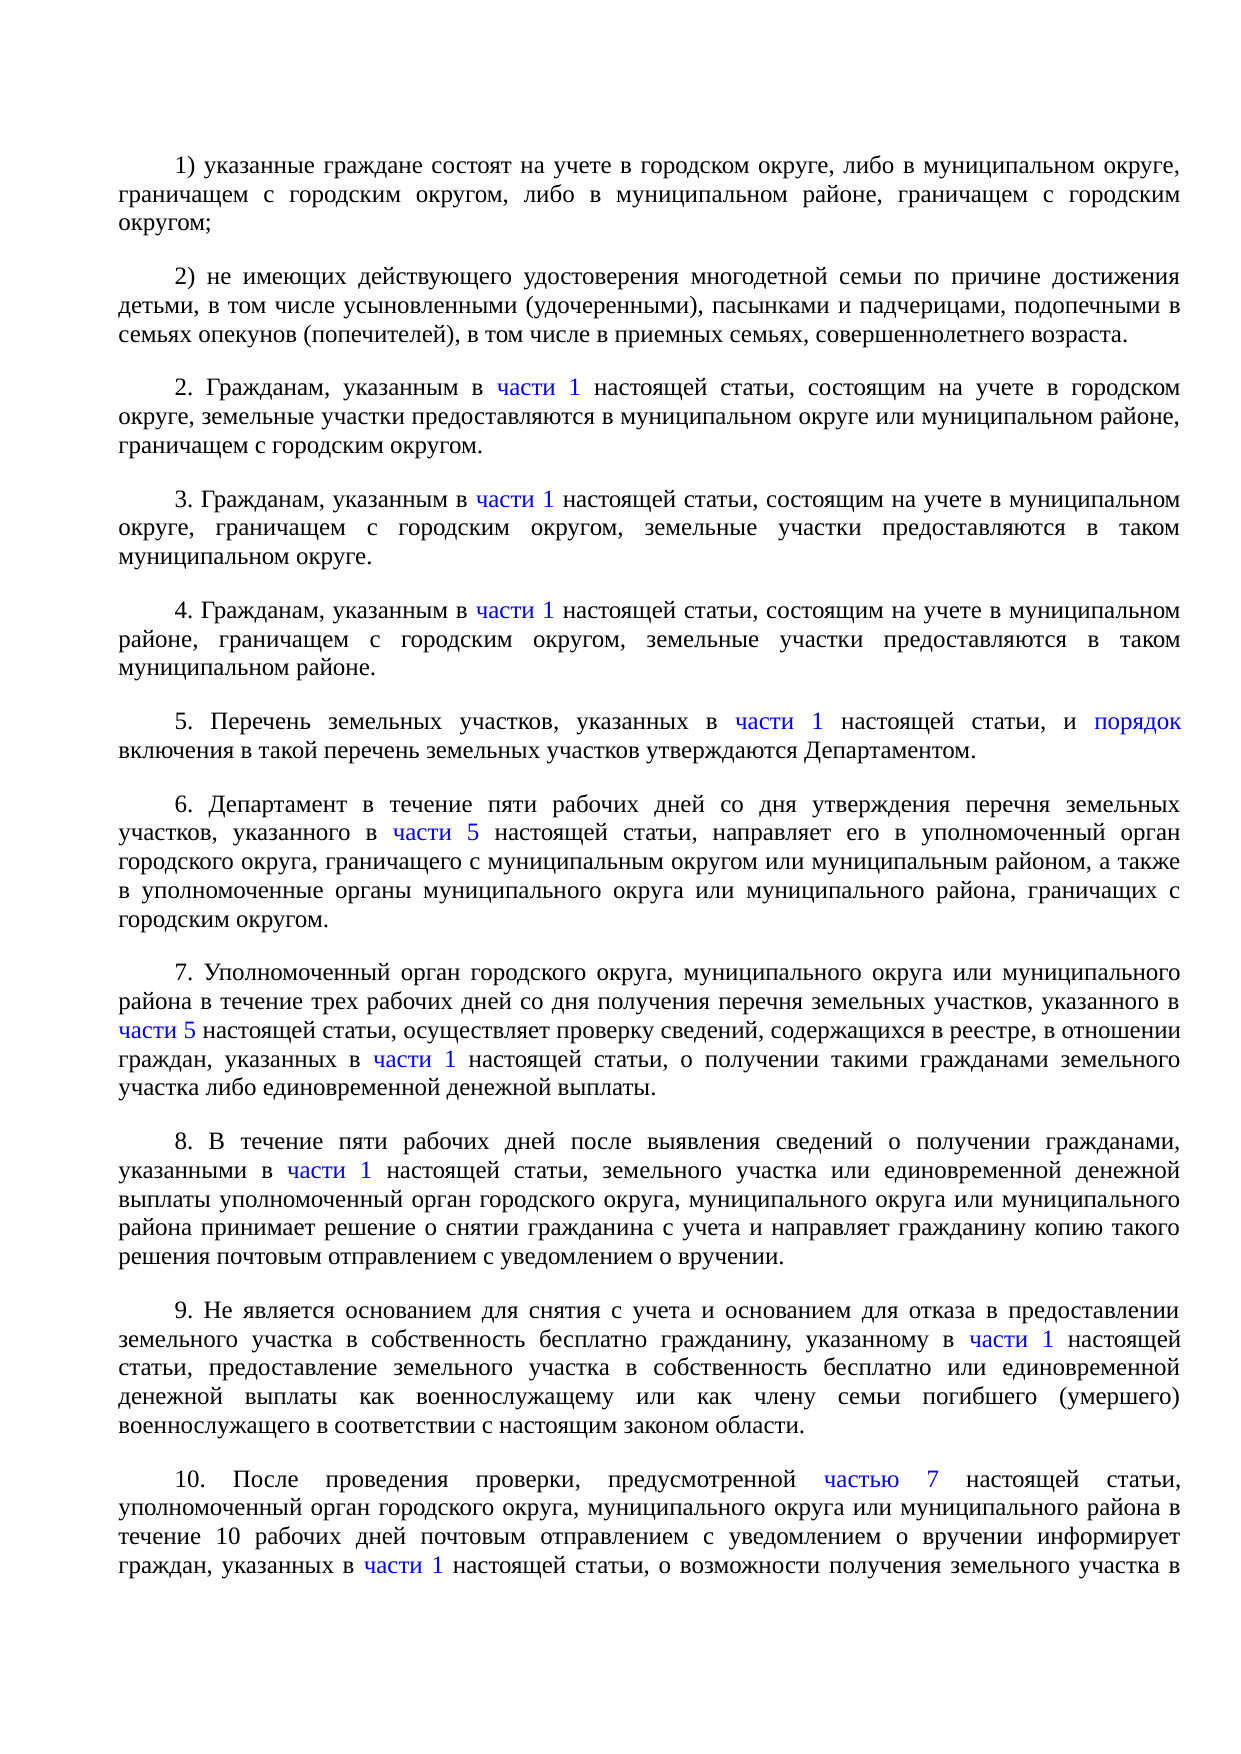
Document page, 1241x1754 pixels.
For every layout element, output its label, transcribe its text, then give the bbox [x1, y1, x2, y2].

text 8. В течение пяти рабочих дней после выявления сведений о получении гражданами, указанными в части 1 настоящей статьи, земельного участка или единовременной денежной выплаты уполномоченный орган городского округа, муниципального округа или муниципального района принимает решение о снятии гражданина с учета и направляет гражданину копию такого решения почтовым отправлением с уведомлением о вручении. [118, 1126, 1181, 1270]
text 7. Уполномоченный орган городского округа, муниципального округа или муниципального района в течение трех рабочих дней со дня получения перечня земельных участков, указанного в части 5 настоящей статьи, осуществляет проверку сведений, содержащихся в реестре, в отношении граждан, указанных в части 1 настоящей статьи, о получении такими гражданами земельного участка либо единовременной денежной выплаты. [118, 957, 1181, 1101]
text 5. Перечень земельных участков, указанных в части 1 настоящей статьи, и порядок включения в такой перечень земельных участков утверждаются Департаментом. [118, 706, 1181, 764]
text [118, 1464, 1181, 1579]
text 4. Гражданам, указанным в части 1 настоящей статьи, состоящим на учете в муниципальном районе, граничащем с городским округом, земельные участки предоставляются в таком муниципальном районе. [118, 595, 1181, 681]
text 1) указанные граждане состоят на учете в городском округе, либо в муниципальном округе, граничащем с городским округом, либо в муниципальном районе, граничащем с городским округом; [118, 150, 1181, 236]
text 3. Гражданам, указанным в части 1 настоящей статьи, состоящим на учете в муниципальном округе, граничащем с городским округом, земельные участки предоставляются в таком муниципальном округе. [118, 484, 1181, 570]
text 6. Департамент в течение пяти рабочих дней со дня утверждения перечня земельных участков, указанного в части 5 настоящей статьи, направляет его в уполномоченный орган городского округа, граничащего с муниципальным округом или муниципальным районом, а также в уполномоченные органы муниципального округа или муниципального района, граничащих с городским округом. [118, 789, 1181, 932]
text 2. Гражданам, указанным в части 1 настоящей статьи, состоящим на учете в городском округе, земельные участки предоставляются в муниципальном округе или муниципальном районе, граничащем с городским округом. [118, 372, 1181, 459]
text 2) не имеющих действующего удостоверения многодетной семьи по причине достижения детьми, в том числе усыновленными (удочеренными), пасынками и падчерицами, подопечными в семьях опекунов (попечителей), в том числе в приемных семьях, совершеннолетнего возраста. [118, 261, 1181, 347]
text 9. Не является основанием для снятия с учета и основанием для отказа в предоставлении земельного участка в собственность бесплатно гражданину, указанному в части 1 настоящей статьи, предоставление земельного участка в собственность бесплатно или единовременной денежной выплаты как военнослужащему или как члену семьи погибшего (умершего) военнослужащего в соответствии с настоящим законом области. [118, 1295, 1181, 1439]
